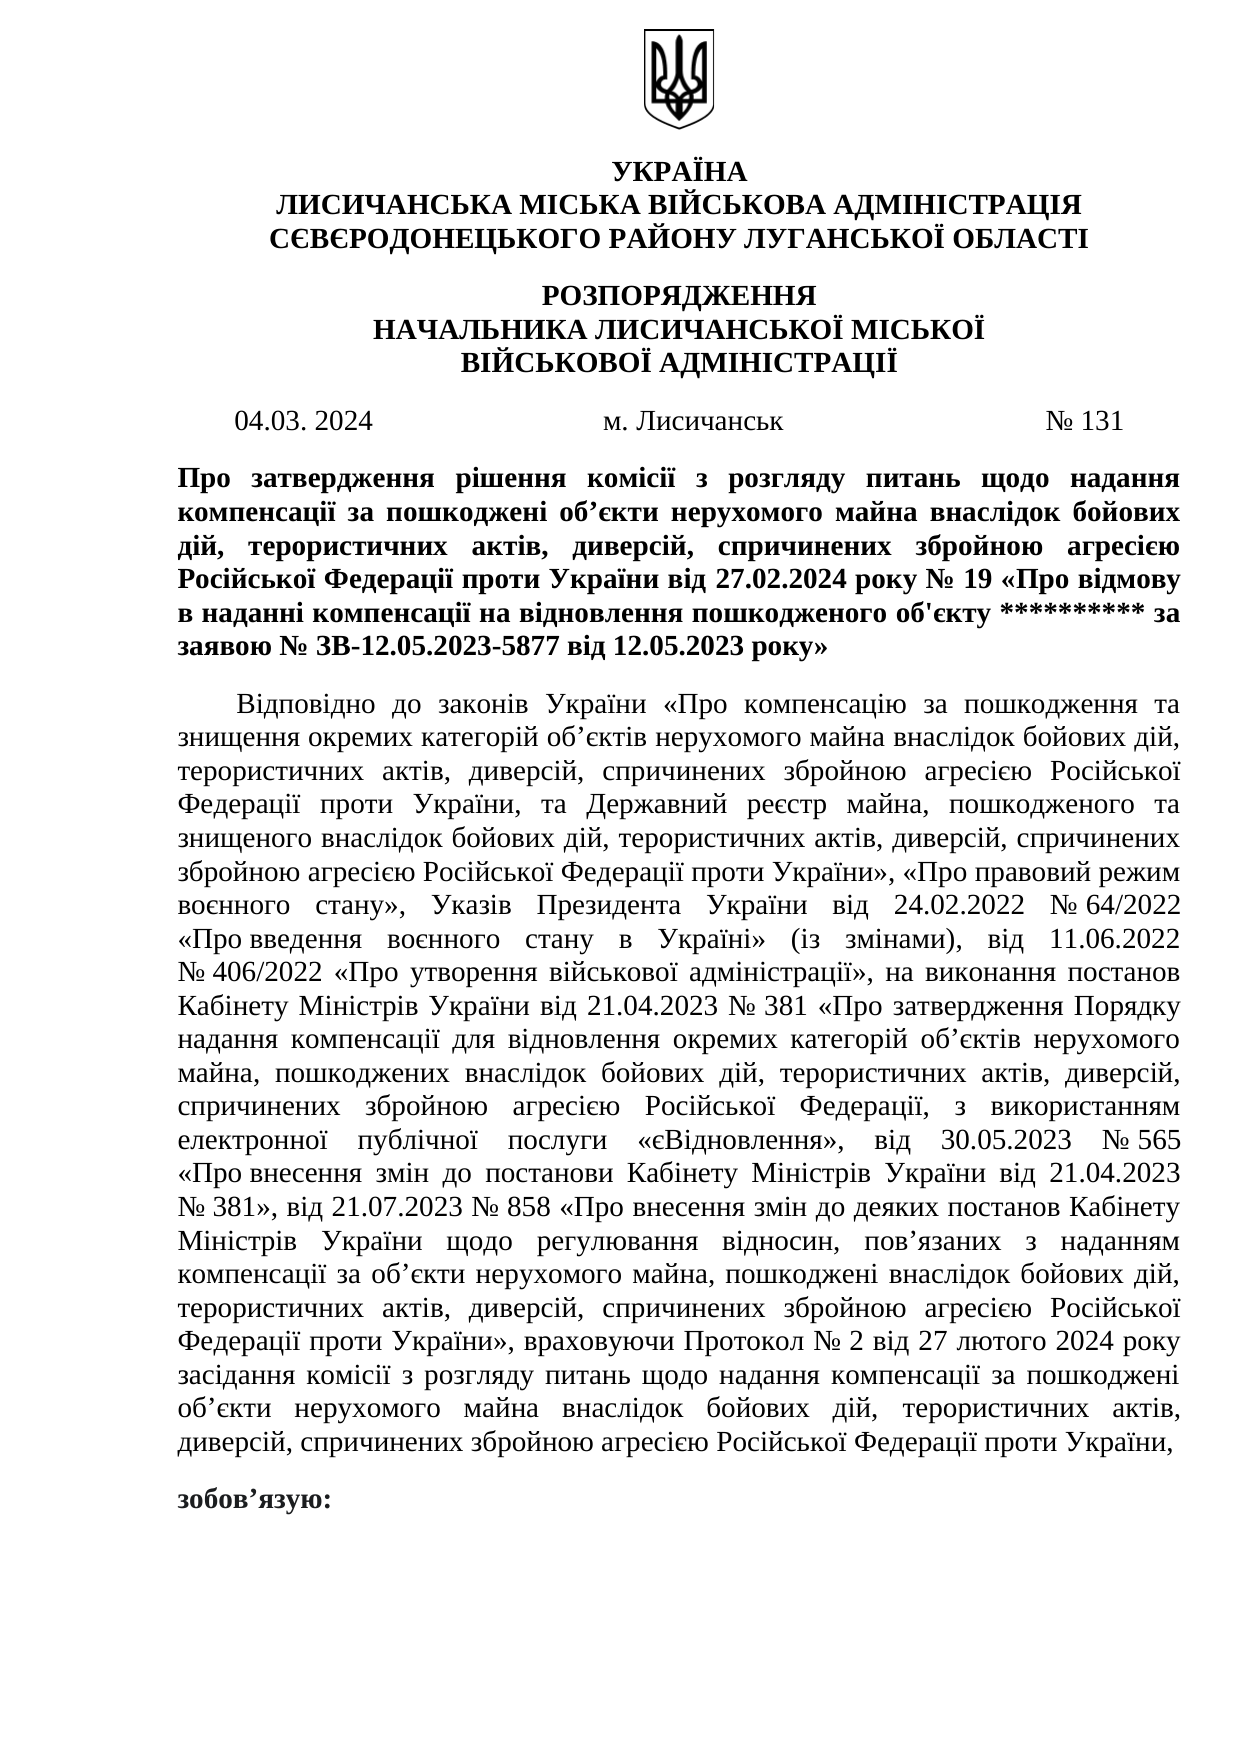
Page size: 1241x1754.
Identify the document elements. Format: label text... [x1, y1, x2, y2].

text Про затвердження рішення комісії з розгляду питань щодо надання компенсації за пошкоджені об’єкти нерухомого майна внаслідок бойових дій, терористичних актів, диверсій, спричинених збройною агресією Російської Федерації проти України від 27.02.2024 року № 19 «Про відмову в наданні компенсації на відновлення пошкодженого об'єкту ********** за заявою № ЗВ-12.05.2023-5877 від 12.05.2023 року» [177, 461, 1181, 662]
text ВІЙСЬКОВОЇ АДМІНІСТРАЦІЇ [177, 345, 1181, 379]
text 04.03. 2024 м. Лисичанськ № 131 [177, 403, 1181, 437]
text Відповідно до законів України «Про компенсацію за пошкодження та знищення окремих категорій об’єктів нерухомого майна внаслідок бойових дій, терористичних актів, диверсій, спричинених збройною агресією Російської Федерації проти України, та Державний реєстр майна, пошкодженого та знищеного внаслідок бойових дій, терористичних актів, диверсій, спричинених збройною агресією Російської Федерації проти України», «Про правовий режим воєнного стану», Указів Президента України від 24.02.2022 № 64/2022 «Про введення воєнного стану в Україні» (із змінами), від 11.06.2022 № 406/2022 «Про утворення військової адміністрації», на виконання постанов Кабінету Міністрів України від 21.04.2023 № 381 «Про затвердження Порядку надання компенсації для відновлення окремих категорій об’єктів нерухомого майна, пошкоджених внаслідок бойових дій, терористичних актів, диверсій, спричинених збройною агресією Російської Федерації, з використанням електронної публічної послуги «єВідновлення», від 30.05.2023 № 565 «Про внесення змін до постанови Кабінету Міністрів України від 21.04.2023 № 381», від 21.07.2023 № 858 «Про внесення змін до деяких постанов Кабінету Міністрів України щодо регулювання відносин, пов’язаних з наданням компенсації за об’єкти нерухомого майна, пошкоджені внаслідок бойових дій, терористичних актів, диверсій, спричинених збройною агресією Російської Федерації проти України», враховуючи Протокол № 2 від 27 лютого 2024 року засідання комісії з розгляду питань щодо надання компенсації за пошкоджені об’єкти нерухомого майна внаслідок бойових дій, терористичних актів, диверсій, спричинених збройною агресією Російської Федерації проти України, [177, 686, 1181, 1457]
text ЛИСИЧАНСЬКА МІСЬКА ВІЙСЬКОВА АДМІНІСТРАЦІЯ СЄВЄРОДОНЕЦЬКОГО РАЙОНУ ЛУГАНСЬКОЇ ОБЛАСТІ [177, 187, 1181, 254]
picture [644, 29, 715, 130]
text УКРАЇНА [177, 154, 1181, 187]
text РОЗПОРЯДЖЕННЯ [177, 278, 1181, 312]
text НАЧАЛЬНИКА ЛИСИЧАНСЬКОЇ МІСЬКОЇ [177, 312, 1181, 345]
text зобов’язую: [177, 1481, 1181, 1515]
